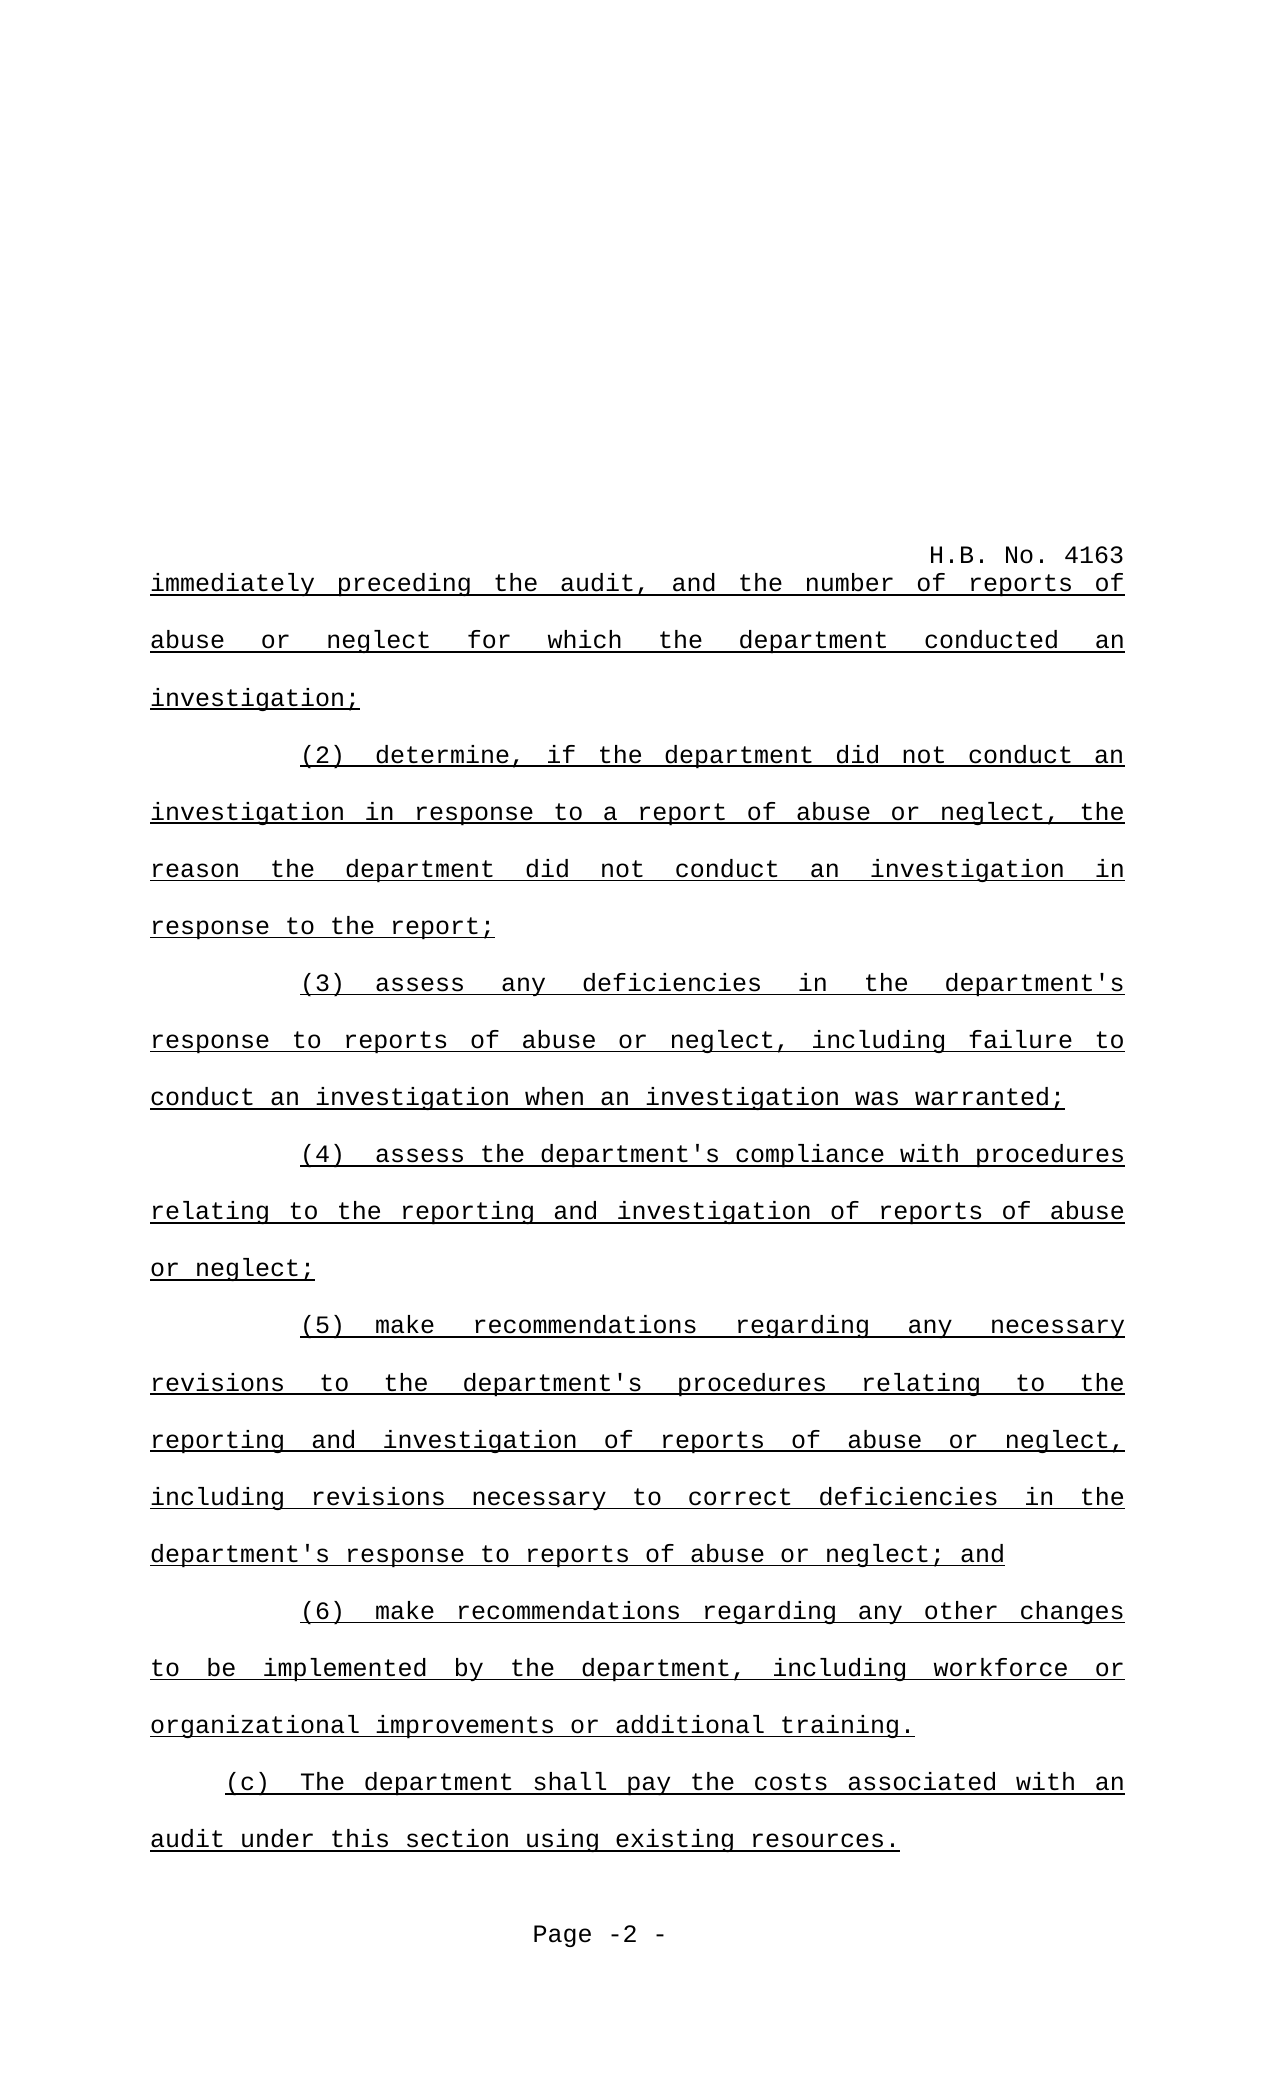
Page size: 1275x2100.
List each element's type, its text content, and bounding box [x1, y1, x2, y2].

text (5) make recommendations regarding any necessary revisions to the department's procedures relating to the reporting and investigation of reports of abuse or neglect, including revisions necessary to correct deficiencies in the department's response to reports of abuse or neglect; and [150, 1313, 1125, 1393]
text (5) make recommendations regarding any necessary revisions to the department's procedures relating to the reporting and investigation of reports of abuse or neglect, including revisions necessary to correct deficiencies in the department's response to reports of abuse or neglect; and [150, 1509, 1125, 1570]
text (5) make recommendations regarding any necessary revisions to the department's procedures relating to the reporting and investigation of reports of abuse or neglect, including revisions necessary to correct deficiencies in the department's response to reports of abuse or neglect; and [150, 1395, 1125, 1450]
text (4) assess the department's compliance with procedures relating to the reporting and investigation of reports of abuse or neglect; [150, 1224, 1125, 1284]
text (6) make recommendations regarding any other changes to be implemented by the department, including workforce or organizational improvements or additional training. [150, 1680, 1125, 1741]
text (2) determine, if the department did not conduct an investigation in response to a report of abuse or neglect, the reason the department did not conduct an investigation in response to the report; [150, 742, 1125, 822]
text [150, 571, 1125, 594]
text (5) make recommendations regarding any necessary revisions to the department's procedures relating to the reporting and investigation of reports of abuse or neglect, including revisions necessary to correct deficiencies in the department's response to reports of abuse or neglect; and [150, 1452, 1125, 1508]
text (c) The department shall pay the costs associated with an audit under this section using existing resources. [150, 1769, 1125, 1855]
text (6) make recommendations regarding any other changes to be implemented by the department, including workforce or organizational improvements or additional training. [150, 1598, 1125, 1679]
text (3) assess any deficiencies in the department's response to reports of abuse or neglect, including failure to conduct an investigation when an investigation was warranted; [150, 970, 1125, 1051]
text (2) determine, if the department did not conduct an investigation in response to a report of abuse or neglect, the reason the department did not conduct an investigation in response to the report; [150, 881, 1125, 942]
text (4) assess the department's compliance with procedures relating to the reporting and investigation of reports of abuse or neglect; [150, 1142, 1125, 1222]
text (2) determine, if the department did not conduct an investigation in response to a report of abuse or neglect, the reason the department did not conduct an investigation in response to the report; [150, 824, 1125, 880]
text (3) assess any deficiencies in the department's response to reports of abuse or neglect, including failure to conduct an investigation when an investigation was warranted; [150, 1052, 1125, 1113]
